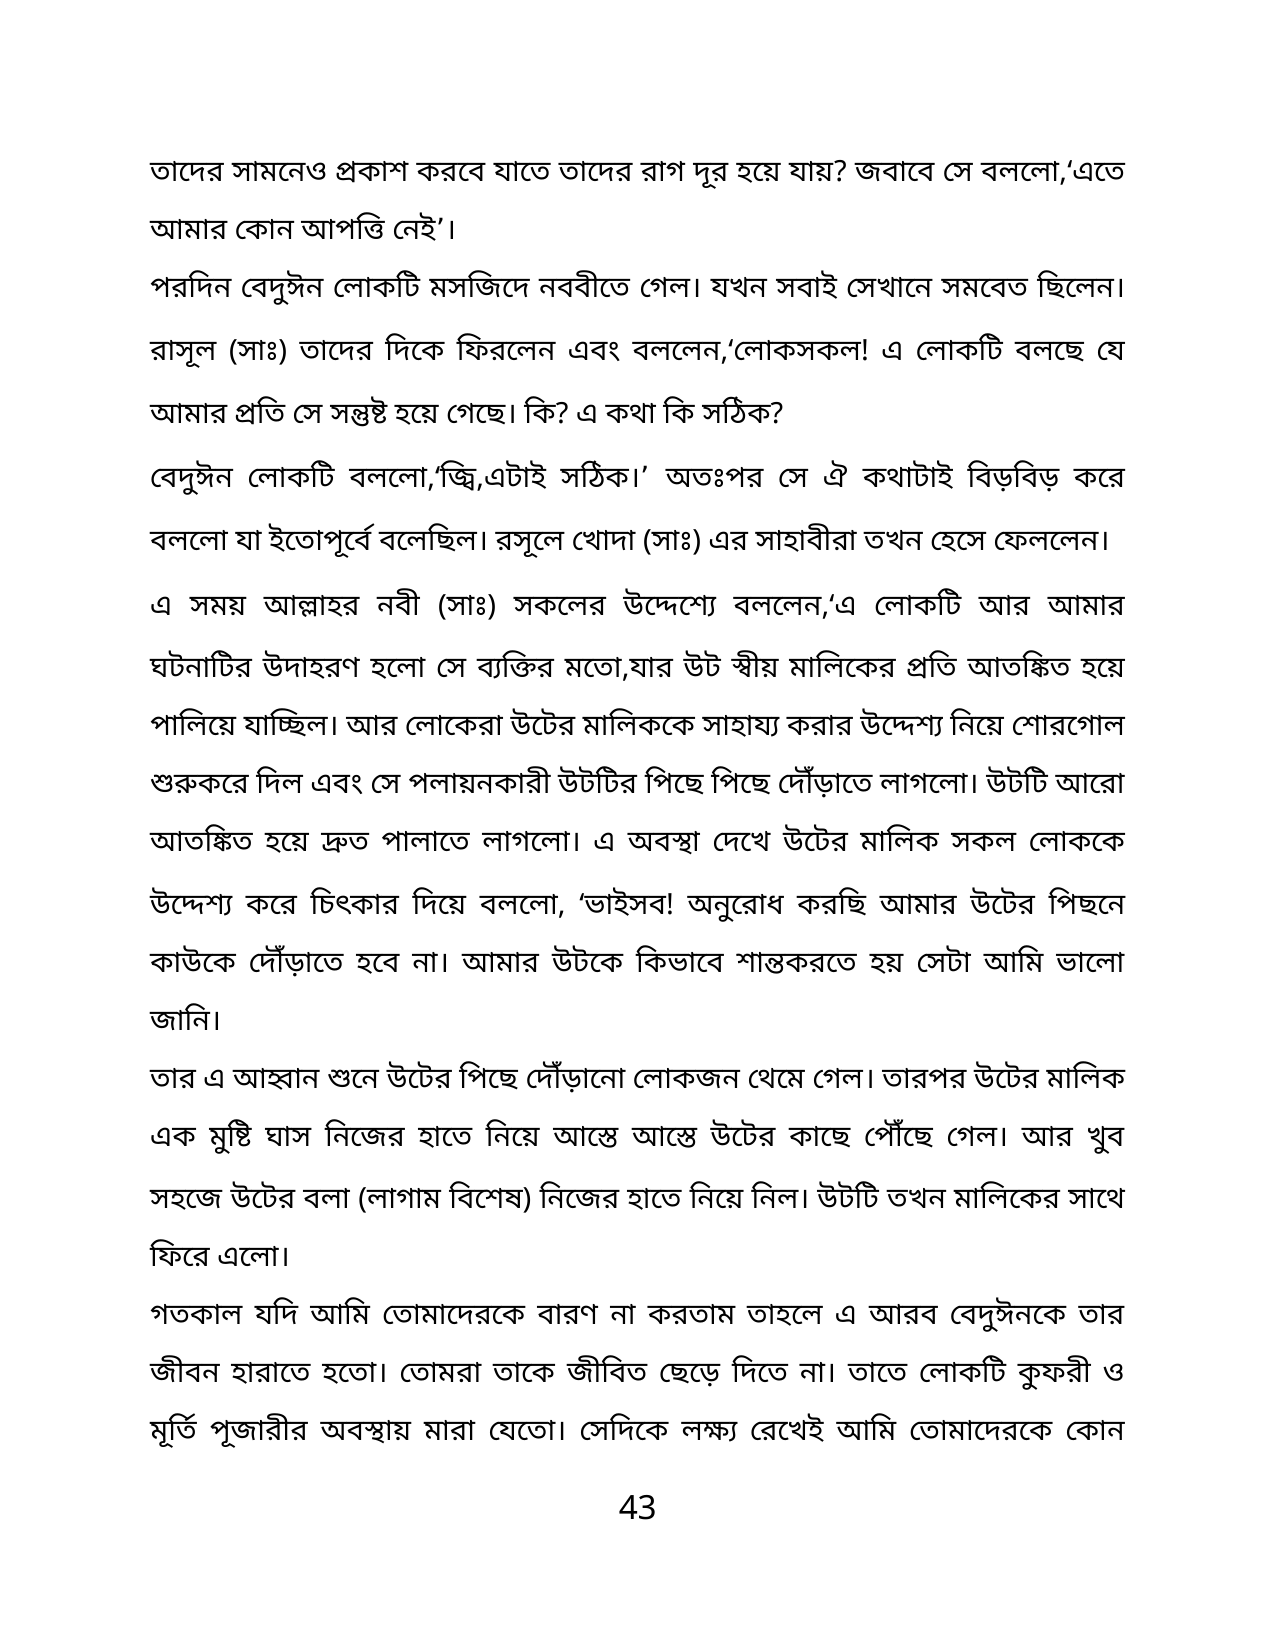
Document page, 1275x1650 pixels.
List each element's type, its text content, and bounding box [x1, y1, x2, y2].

text বেদুঈন লোকটি বললো,‘জ্বি,এটাই সঠিক।’ অতঃপর সে ঐ কথাটাই বিড়বিড় করে বললো যা ইতোপূর্বে বলেছিল। রসূলে খোদা (সাঃ) এর সাহাবীরা তখন হেসে ফেললেন। [150, 456, 1125, 562]
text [150, 150, 1125, 251]
text এ সময় আল্লাহর নবী (সাঃ) সকলের উদ্দেশ্যে বললেন,‘এ লোকটি আর আমার ঘটনাটির উদাহরণ হলো সে ব্যক্তির মতো,যার উট স্বীয় মালিকের প্রতি আতঙ্কিত হয়ে পালিয়ে যাচ্ছিল। আর লোকেরা উটের মালিককে সাহায্য করার উদ্দেশ্য নিয়ে শোরগোল শুরুকরে দিল এবং সে পলায়নকারী উটটির পিছে পিছে দৌঁড়াতে লাগলো। উটটি আরো আতঙ্কিত হয়ে দ্রুত পালাতে লাগলো। এ অবস্থা দেখে উটের মালিক সকল লোককে উদ্দেশ্য করে চিৎকার দিয়ে বললো, ‘ভাইসব! অনুরোধ করছি আমার উটের পিছনে কাউকে দৌঁড়াতে হবে না। আমার উটকে কিভাবে শান্তকরতে হয় সেটা আমি ভালো জানি। [150, 584, 1125, 1042]
text তার এ আহ্বান শুনে উটের পিছে দৌঁড়ানো লোকজন থেমে গেল। তারপর উটের মালিক এক মুষ্টি ঘাস নিজের হাতে নিয়ে আস্তে আস্তে উটের কাছে পৌঁছে গেল। আর খুব সহজে উটের বলা (লাগাম বিশেষ) নিজের হাতে নিয়ে নিল। উটটি তখন মালিকের সাথে ফিরে এলো। [150, 1061, 1125, 1278]
text পরদিন বেদুঈন লোকটি মসজিদে নববীতে গেল। যখন সবাই সেখানে সমবেত ছিলেন। রাসূল (সাঃ) তাদের দিকে ফিরলেন এবং বললেন,‘লোকসকল! এ লোকটি বলছে যে আমার প্রতি সে সন্তুষ্ট হয়ে গেছে। কি? এ কথা কি সঠিক? [150, 271, 1125, 435]
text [150, 1298, 1125, 1452]
